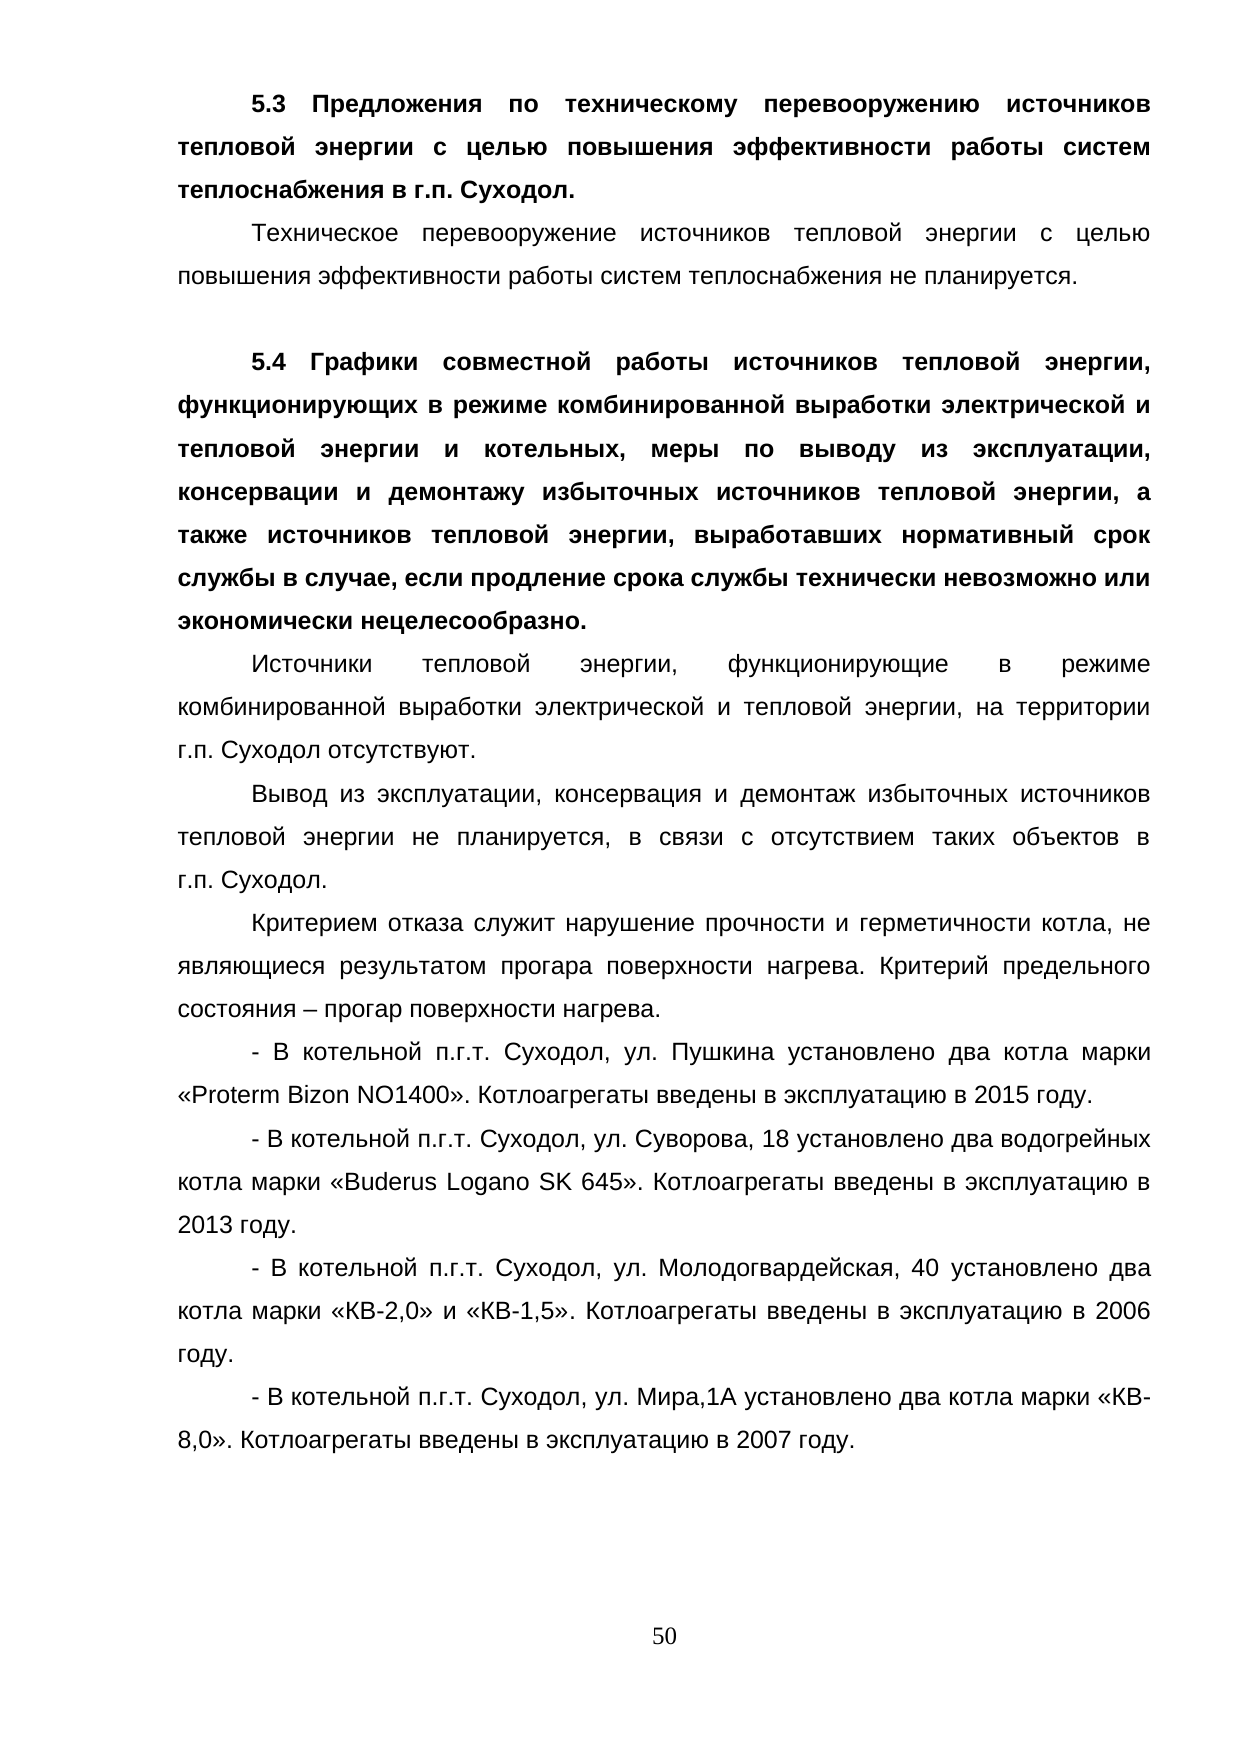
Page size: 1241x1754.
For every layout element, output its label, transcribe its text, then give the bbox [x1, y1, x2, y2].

text Техническое перевооружение источников тепловой энергии с целью повышения эффективности работы систем теплоснабжения не планируется. [177, 218, 1152, 290]
text 5.4 Графики совместной работы источников тепловой энергии, функционирующих в режиме комбинированной выработки электрической и тепловой энергии и котельных, меры по выводу из эксплуатации, консервации и демонтажу избыточных источников тепловой энергии, а также источников тепловой энергии, выработавших нормативный срок службы в случае, если продление срока службы технически невозможно или экономически нецелесообразно. [177, 347, 1152, 635]
text 5.3 Предложения по техническому перевооружению источников тепловой энергии с целью повышения эффективности работы систем теплоснабжения в г.п. Суходол. [177, 89, 1152, 204]
text Вывод из эксплуатации, консервация и демонтаж избыточных источников тепловой энергии не планируется, в связи с отсутствием таких объектов в г.п. Суходол. [177, 779, 1152, 894]
text Источники тепловой энергии, функционирующие в режиме комбинированной выработки электрической и тепловой энергии, на территории г.п. Суходол отсутствуют. [177, 649, 1152, 764]
text Критерием отказа служит нарушение прочности и герметичности котла, не являющиеся результатом прогара поверхности нагрева. Критерий предельного состояния – прогар поверхности нагрева. [177, 908, 1152, 1023]
text - В котельной п.г.т. Суходол, ул. Пушкина установлено два котла марки «Proterm Bizon NO1400». Котлоагрегаты введены в эксплуатацию в 2015 году. [177, 1037, 1152, 1109]
text - В котельной п.г.т. Суходол, ул. Мира,1А установлено два котла марки «КВ-8,0». Котлоагрегаты введены в эксплуатацию в 2007 году. [177, 1382, 1152, 1454]
text - В котельной п.г.т. Суходол, ул. Суворова, 18 установлено два водогрейных котла марки «Buderus Logano SK 645». Котлоагрегаты введены в эксплуатацию в 2013 году. [177, 1124, 1152, 1239]
text - В котельной п.г.т. Суходол, ул. Молодогвардейская, 40 установлено два котла марки «КВ-2,0» и «КВ-1,5». Котлоагрегаты введены в эксплуатацию в 2006 году. [177, 1253, 1152, 1368]
